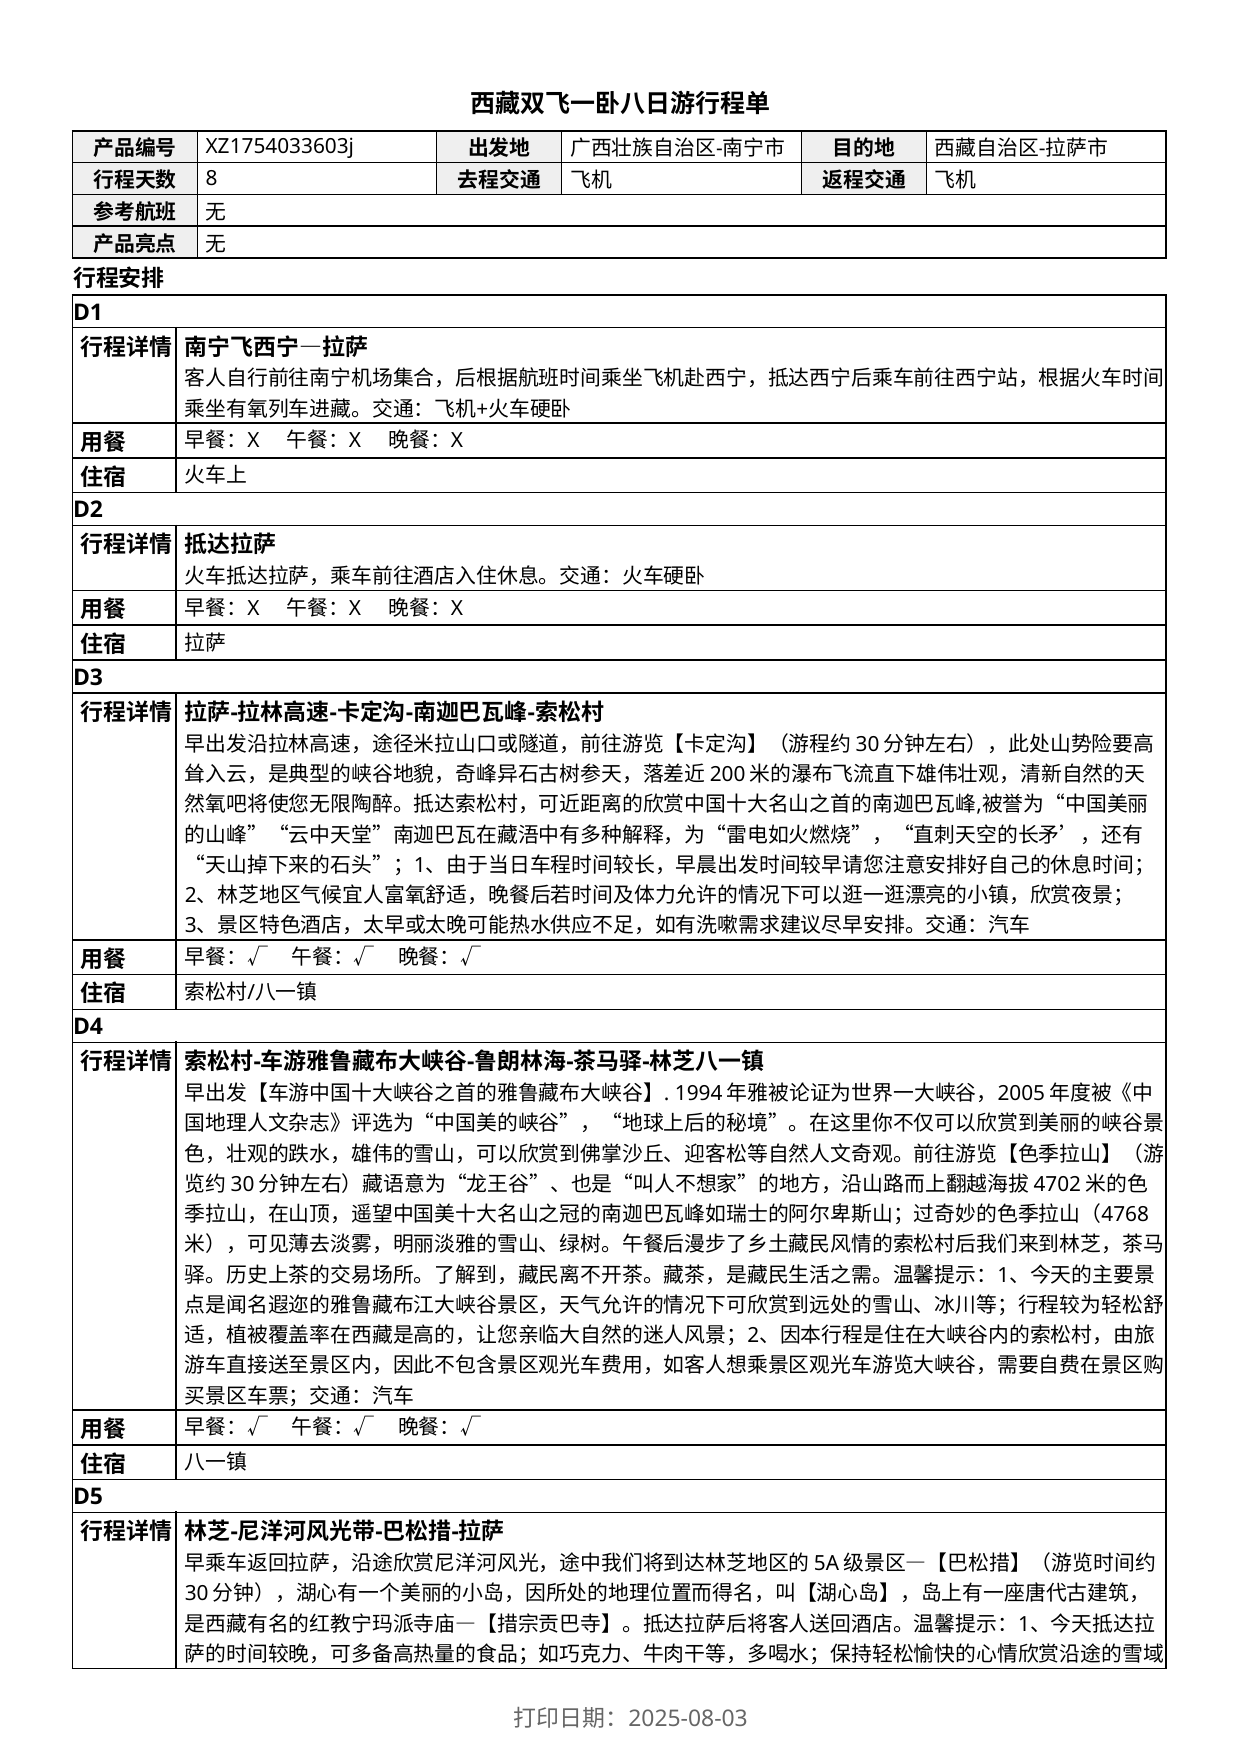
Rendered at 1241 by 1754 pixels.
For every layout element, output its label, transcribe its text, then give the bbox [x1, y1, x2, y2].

table_cell 返程交通 [802, 163, 926, 194]
table_cell 行程天数 [73, 163, 197, 194]
table_cell 住宿 [73, 1446, 175, 1479]
table_cell 南宁飞西宁—拉萨 客人自行前往南宁机场集合，后根据航班时间乘坐飞机赴西宁，抵达西宁后乘车前往西宁站，根据火车时间乘坐有氧列车进藏。 [177, 328, 1165, 422]
table_cell 住宿 [73, 459, 175, 492]
table_cell 索松村/八一镇 [177, 975, 1165, 1008]
table_cell 拉萨 [177, 626, 1165, 659]
table_cell 索松村-车游雅鲁藏布大峡谷-鲁朗林海-茶马驿-林芝八一镇 早出发【车游中国十大峡谷之首的雅鲁藏布大峡谷】. 1994年雅被论证为世界一大峡谷，2005年度被《中国地理人文杂志》评选为“中国美的峡谷”，“地球上后的秘境”。在这里你不仅可以欣赏到美丽的峡谷景色，壮观的跌水，雄伟的雪山，可以欣赏到佛掌沙丘、迎客松等自然人文奇观。前往游览【色季拉山】（游览约30分钟左右）藏语意为“龙王谷”、也是“叫人不想家”的地方，沿山路而上翻越海拔4702米的色季拉山，在山顶，遥望中国美十大名山之冠的南迦巴瓦峰如瑞士的阿尔卑斯山；过奇妙的色季拉山（4768米），可见薄去淡雾，明丽淡雅的雪山、绿树。午餐后漫步了乡土藏民风情的索松村后我们来到林芝，茶马驿。历史上茶的交易场所。了解到，藏民离不开茶。藏茶，是藏民生活之需。 [177, 1043, 1165, 1409]
table_cell 参考航班 [73, 195, 197, 225]
table_header 西藏自治区-拉萨市 [927, 132, 1165, 162]
table_header 目的地 [802, 132, 926, 162]
table_header XZ1754033603j [198, 132, 436, 162]
table_cell 行程详情 [73, 1513, 175, 1667]
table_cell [177, 1513, 1165, 1667]
table_cell D3 [73, 661, 1165, 692]
table_cell 行程详情 [73, 526, 175, 589]
table_cell 无 [198, 227, 1165, 257]
text 西藏双飞一卧八日游行程单 [73, 83, 1167, 119]
table_cell 行程详情 [73, 328, 175, 422]
table_cell 用餐 [73, 424, 175, 457]
table_header 广西壮族自治区-南宁市 [562, 132, 801, 162]
table_cell 早餐：√ 午餐：√ 晚餐：√ [177, 1411, 1165, 1444]
table_cell 拉萨-拉林高速-卡定沟-南迦巴瓦峰-索松村 早出发沿拉林高速，途径米拉山口或隧道，前往游览【卡定沟】（游程约30分钟左右），此处山势险要高耸入云，是典型的峡谷地貌，奇峰异石古树参天，落差近200米的瀑布飞流直下雄伟壮观，清新自然的天然氧吧将使您无限陶醉。抵达索松村，可近距离的欣赏中国十大名山之首的南迦巴瓦峰,被誉为“中国美丽的山峰”“云中天堂”南迦巴瓦在藏浯中有多种解释，为“雷电如火燃烧”，“直刺天空的长矛’，还有“天山掉下来的石头”； [177, 694, 1165, 939]
table_cell 无 [198, 195, 1165, 225]
table_cell 住宿 [73, 626, 175, 659]
table_cell 飞机 [927, 163, 1165, 194]
table_cell 八一镇 [177, 1446, 1165, 1479]
table_cell 行程详情 [73, 1043, 175, 1409]
table_cell 产品亮点 [73, 227, 197, 257]
table_header D1 [73, 296, 1165, 327]
table_cell 抵达拉萨 火车抵达拉萨，乘车前往酒店入住休息。 [177, 526, 1165, 589]
table_cell 住宿 [73, 975, 175, 1008]
table_cell 去程交通 [437, 163, 561, 194]
table_cell 用餐 [73, 1411, 175, 1444]
table_cell 行程详情 [73, 694, 175, 939]
table_header 产品编号 [73, 132, 197, 162]
table_cell 早餐：X 午餐：X 晚餐：X [177, 591, 1165, 624]
table_cell 早餐：X 午餐：X 晚餐：X [177, 424, 1165, 457]
table_cell 8 [198, 163, 436, 194]
table_cell 用餐 [73, 591, 175, 624]
table_header 出发地 [437, 132, 561, 162]
table_cell 飞机 [562, 163, 801, 194]
table_cell D4 [73, 1010, 1165, 1041]
text 行程安排 [73, 260, 1167, 293]
table_cell D5 [73, 1480, 1165, 1511]
table_cell D2 [73, 493, 1165, 524]
table_cell 早餐：√ 午餐：√ 晚餐：√ [177, 941, 1165, 974]
table_cell 火车上 [177, 459, 1165, 492]
table_cell 用餐 [73, 941, 175, 974]
